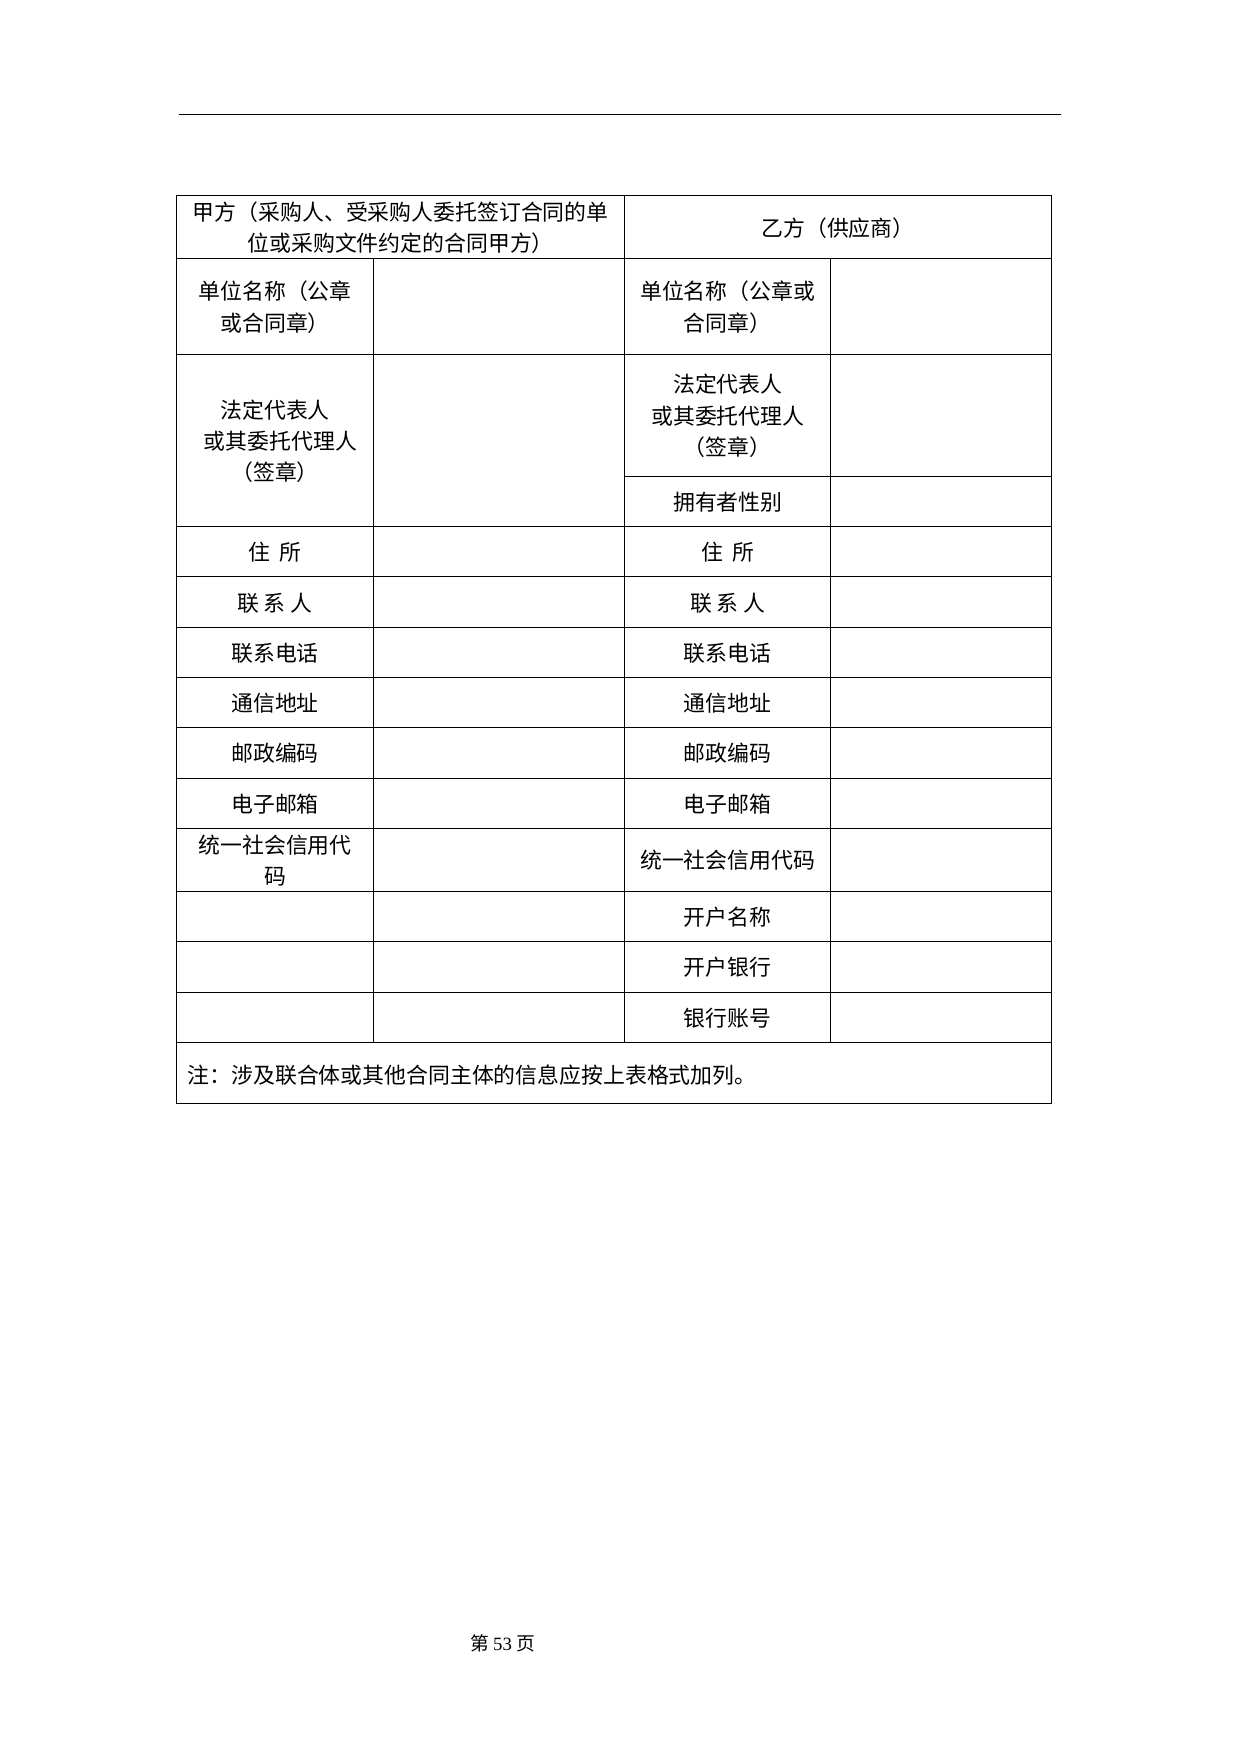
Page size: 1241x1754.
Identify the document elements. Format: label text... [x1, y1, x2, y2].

table_cell [177, 942, 373, 991]
table_cell [831, 829, 1051, 891]
table_cell 开户银行 [625, 942, 830, 991]
table_header 甲方（采购人、受采购人委托签订合同的单位或采购文件约定的合同甲方） [177, 196, 624, 258]
table_cell [831, 259, 1051, 353]
table_cell [374, 993, 624, 1042]
table_cell 注：涉及联合体或其他合同主体的信息应按上表格式加列。 [177, 1043, 1051, 1103]
table_cell 联系电话 [625, 628, 830, 677]
table_cell [374, 527, 624, 576]
table_cell [177, 892, 373, 941]
table_cell 住 所 [625, 527, 830, 576]
table_cell [374, 892, 624, 941]
table_cell [831, 993, 1051, 1042]
table_cell 邮政编码 [177, 728, 373, 777]
table_cell [831, 628, 1051, 677]
table_cell 统一社会信用代码 [625, 829, 830, 891]
table_cell [831, 892, 1051, 941]
table_cell [831, 678, 1051, 727]
table_cell [374, 678, 624, 727]
table_cell [374, 728, 624, 777]
table_cell 银行账号 [625, 993, 830, 1042]
table_cell 电子邮箱 [625, 779, 830, 828]
table_cell 邮政编码 [625, 728, 830, 777]
table_cell 法定代表人 或其委托代理人（签章） [177, 355, 373, 526]
table_cell [374, 259, 624, 353]
table_cell [374, 942, 624, 991]
table_cell [177, 993, 373, 1042]
table_cell 联 系 人 [177, 577, 373, 626]
table_cell 通信地址 [625, 678, 830, 727]
table_cell [831, 477, 1051, 526]
table_cell 电子邮箱 [177, 779, 373, 828]
table_header 乙方（供应商） [625, 196, 1051, 258]
table_cell 开户名称 [625, 892, 830, 941]
table_cell 单位名称（公章或合同章） [625, 259, 830, 353]
table_cell [374, 779, 624, 828]
table_cell [831, 728, 1051, 777]
table_cell [374, 628, 624, 677]
table_cell 联 系 人 [625, 577, 830, 626]
table_cell [374, 577, 624, 626]
table_cell 通信地址 [177, 678, 373, 727]
table_cell [831, 355, 1051, 476]
table_cell 单位名称（公章或合同章） [177, 259, 373, 353]
table_cell [831, 577, 1051, 626]
table_cell 住 所 [177, 527, 373, 576]
table_cell [831, 942, 1051, 991]
table_cell 拥有者性别 [625, 477, 830, 526]
table_cell 联系电话 [177, 628, 373, 677]
table_cell 统一社会信用代码 [177, 829, 373, 891]
table_cell [831, 779, 1051, 828]
table_cell [374, 355, 624, 526]
table_cell [374, 829, 624, 891]
table_cell 法定代表人 或其委托代理人（签章） [625, 355, 830, 476]
table_cell [831, 527, 1051, 576]
